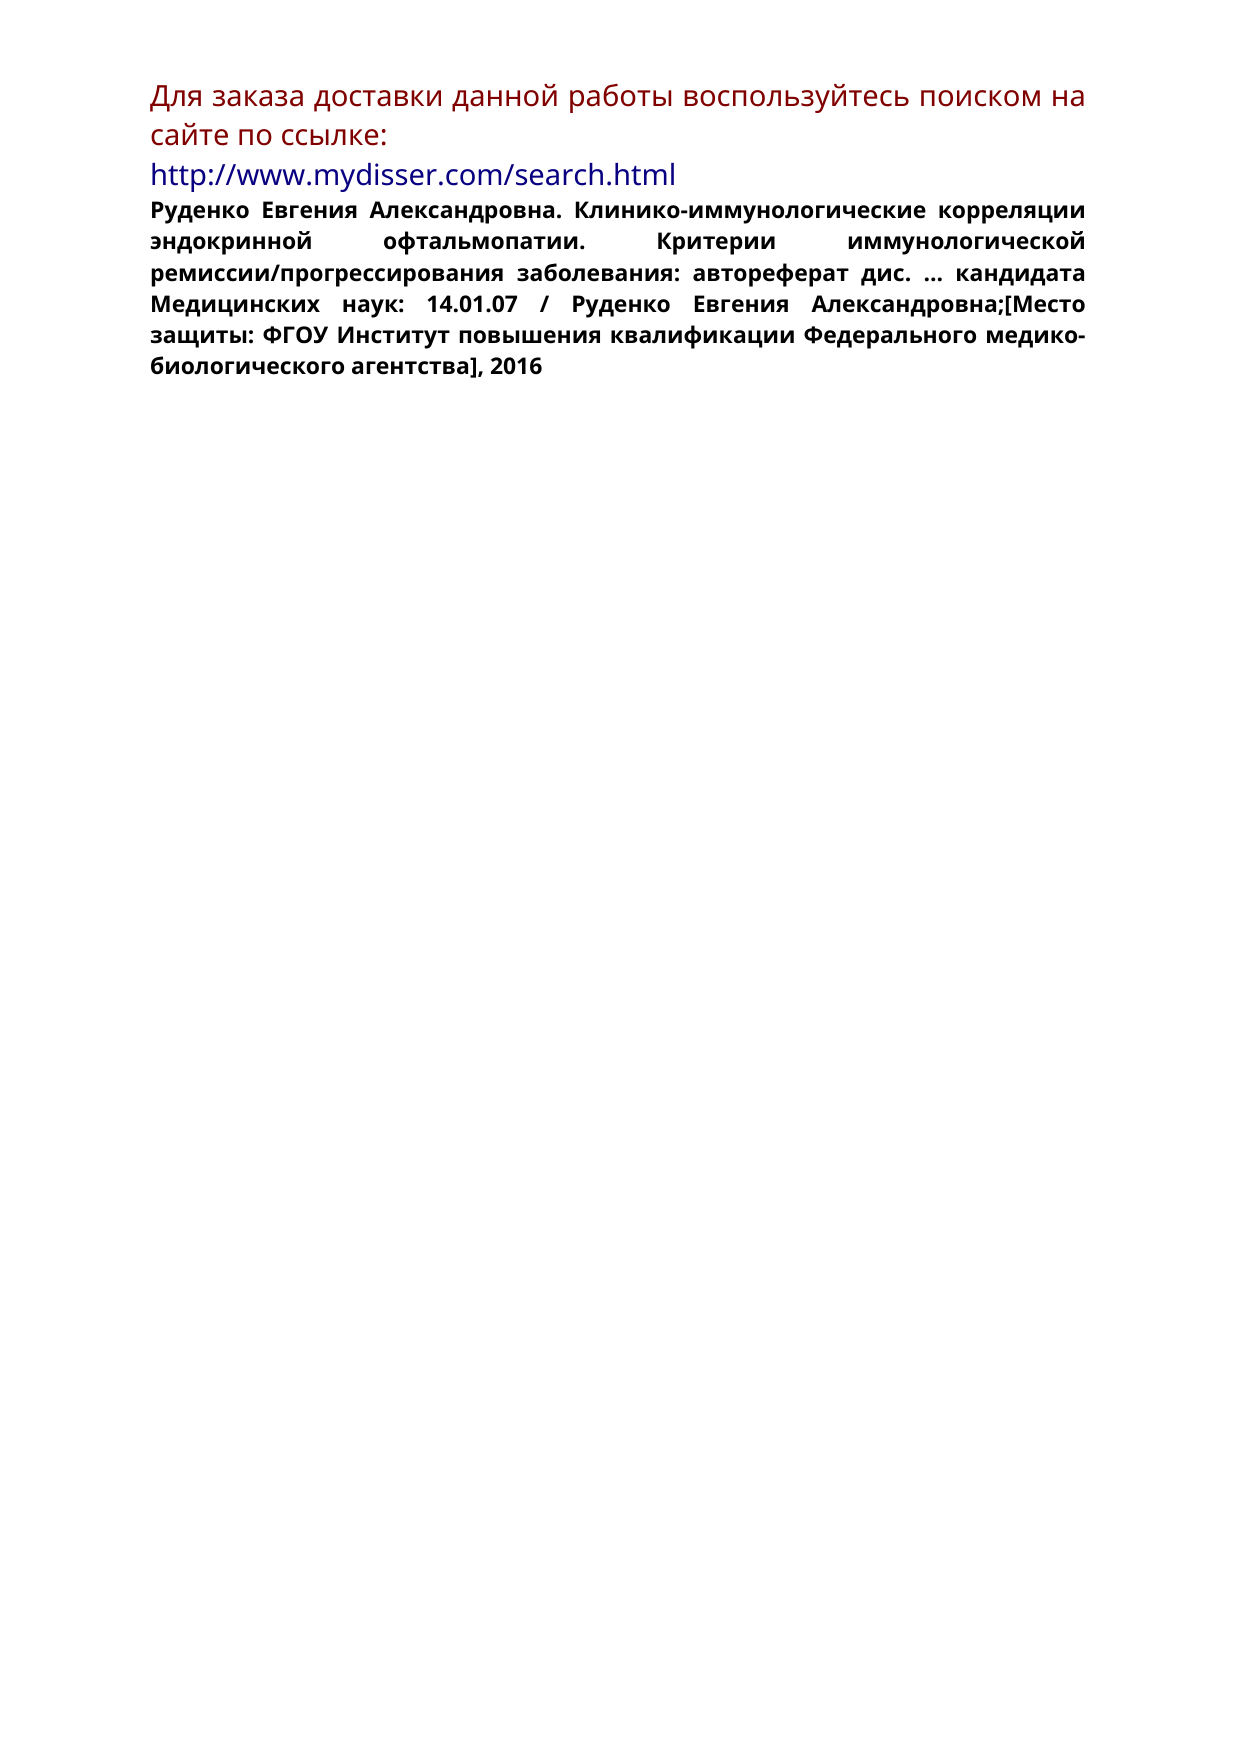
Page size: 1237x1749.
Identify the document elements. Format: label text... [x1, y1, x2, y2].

text Руденко Евгения Александровна. Клинико-иммунологические корреляции эндокринной офтальмопатии. Критерии иммунологической ремиссии/прогрессирования заболевания: автореферат дис. ... кандидата Медицинских наук: 14.01.07 / Руденко Евгения Александровна;[Место защиты: ФГОУ Институт повышения квалификации Федерального медико-биологического агентства], 2016 [150, 194, 1086, 382]
